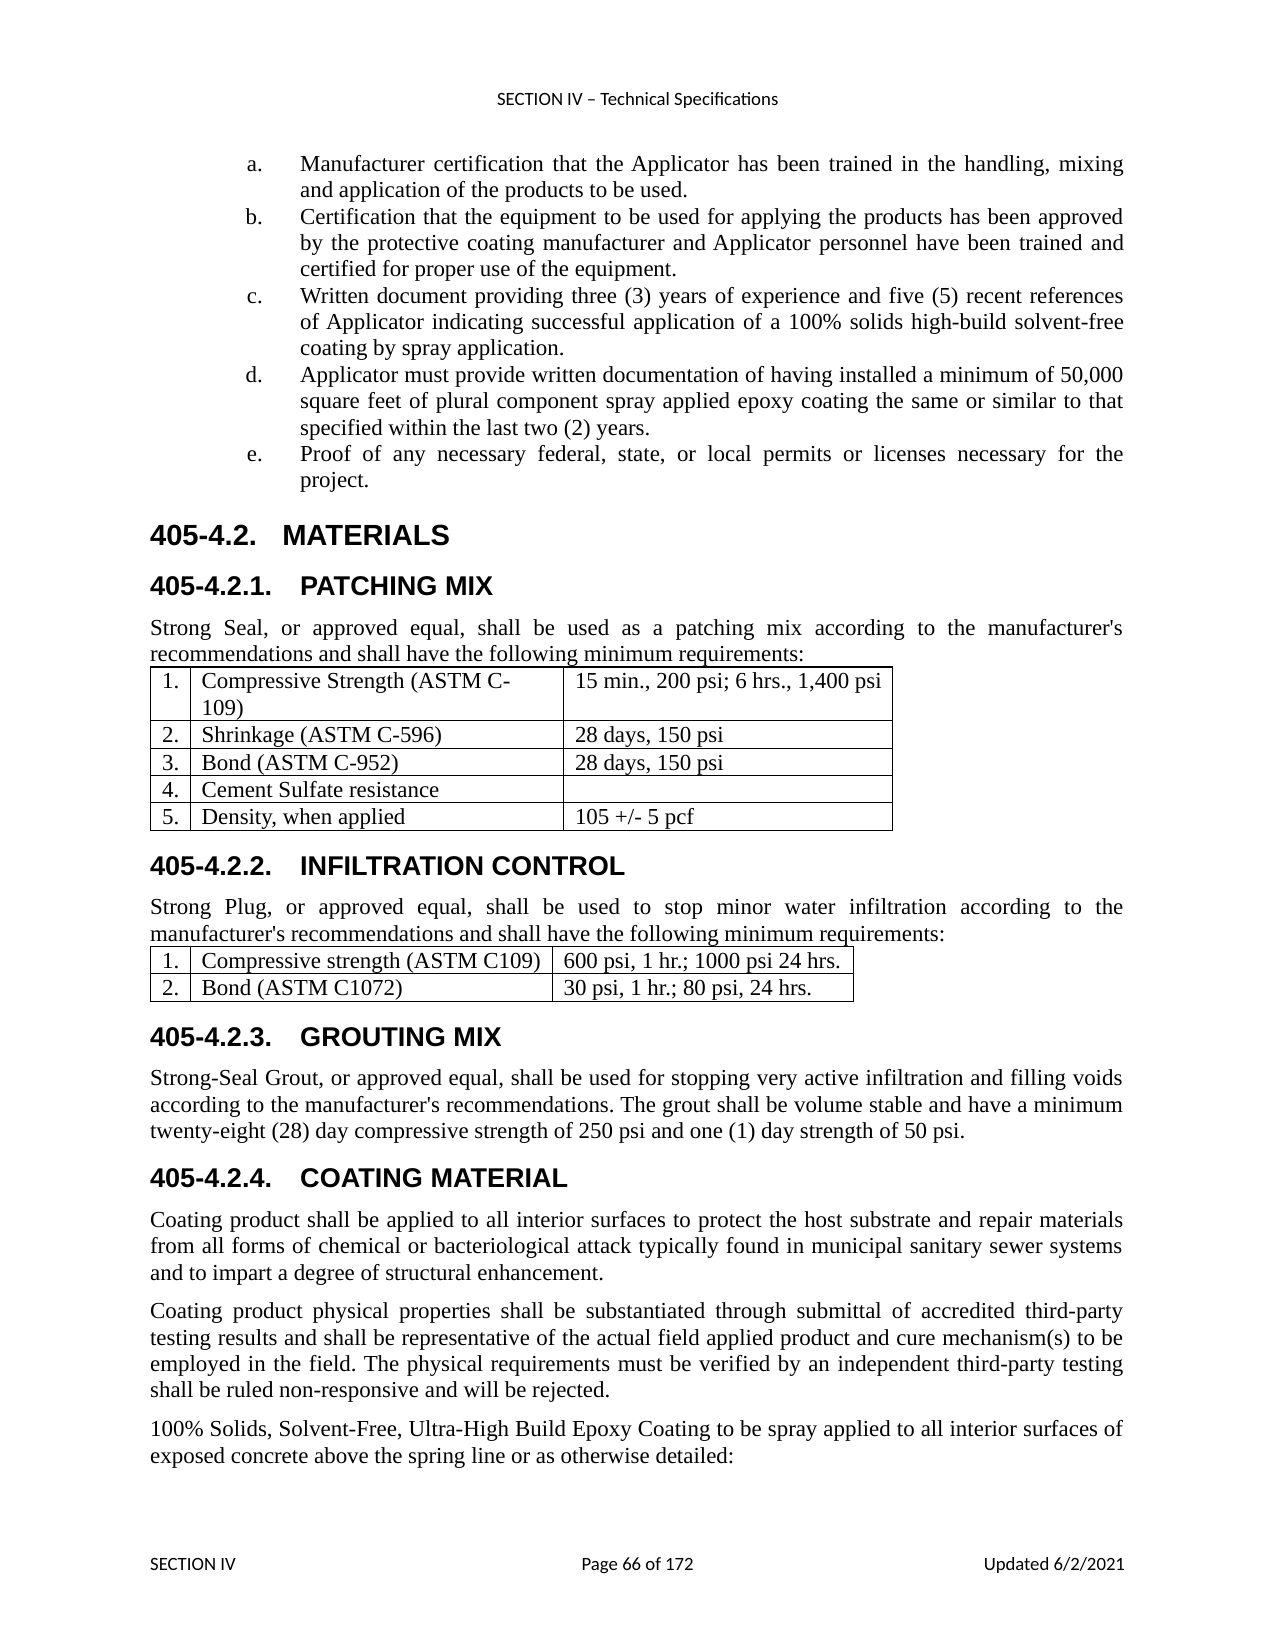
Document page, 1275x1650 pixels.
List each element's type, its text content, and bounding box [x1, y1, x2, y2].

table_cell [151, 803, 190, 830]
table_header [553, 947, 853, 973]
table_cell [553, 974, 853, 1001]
subtitle COATING MATERIAL [150, 1162, 1125, 1193]
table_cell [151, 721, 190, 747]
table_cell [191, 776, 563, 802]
text Strong Seal, or approved equal, shall be used as a patching mix according to the manufacturer's recommendations and shall have the following minimum requirements: [150, 614, 1125, 666]
text Strong-Seal Grout, or approved equal, shall be used for stopping very active infiltration and filling voids according to the manufacturer's recommendations. The grout shall be volume stable and have a minimum twenty-eight (28) day compressive strength of 250 psi and one (1) day strength of 50 psi. [150, 1064, 1125, 1143]
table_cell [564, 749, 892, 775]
subtitle INFILTRATION CONTROL [150, 849, 1125, 881]
list Proof of any necessary federal, state, or local permits or licenses necessary for the project. [262, 440, 1125, 493]
text 100% Solids, Solvent-Free, Ultra-High Build Epoxy Coating to be spray applied to all interior surfaces of exposed concrete above the spring line or as otherwise detailed: [150, 1415, 1125, 1468]
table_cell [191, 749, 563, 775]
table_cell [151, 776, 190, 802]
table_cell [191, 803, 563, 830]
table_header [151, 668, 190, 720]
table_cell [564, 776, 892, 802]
list Manufacturer certification that the Applicator has been trained in the handling, mixing and application of the products to be used. [262, 150, 1125, 203]
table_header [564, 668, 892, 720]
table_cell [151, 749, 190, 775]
text Strong Plug, or approved equal, shall be used to stop minor water infiltration according to the manufacturer's recommendations and shall have the following minimum requirements: [150, 893, 1125, 946]
text Coating product shall be applied to all interior surfaces to protect the host substrate and repair materials from all forms of chemical or bacteriological attack typically found in municipal sanitary sewer systems and to impart a degree of structural enhancement. [150, 1206, 1125, 1285]
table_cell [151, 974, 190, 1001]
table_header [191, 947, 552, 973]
subtitle GROUTING MIX [150, 1021, 1125, 1052]
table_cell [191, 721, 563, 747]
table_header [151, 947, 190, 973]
list Certification that the equipment to be used for applying the products has been approved by the protective coating manufacturer and Applicator personnel have been trained and certified for proper use of the equipment. [262, 203, 1125, 282]
subtitle MATERIALS [150, 518, 1125, 551]
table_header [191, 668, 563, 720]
text Coating product physical properties shall be substantiated through submittal of accredited third-party testing results and shall be representative of the actual field applied product and cure mechanism(s) to be employed in the field. The physical requirements must be verified by an independent third-party testing shall be ruled non-responsive and will be rejected. [150, 1297, 1125, 1403]
subtitle PATCHING MIX [150, 570, 1125, 601]
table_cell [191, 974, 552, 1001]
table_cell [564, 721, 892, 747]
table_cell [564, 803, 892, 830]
list Written document providing three (3) years of experience and five (5) recent references of Applicator indicating successful application of a 100% solids high-build solvent-free coating by spray application. [262, 282, 1125, 361]
list Applicator must provide written documentation of having installed a minimum of 50,000 square feet of plural component spray applied epoxy coating the same or similar to that specified within the last two (2) years. [262, 361, 1125, 440]
